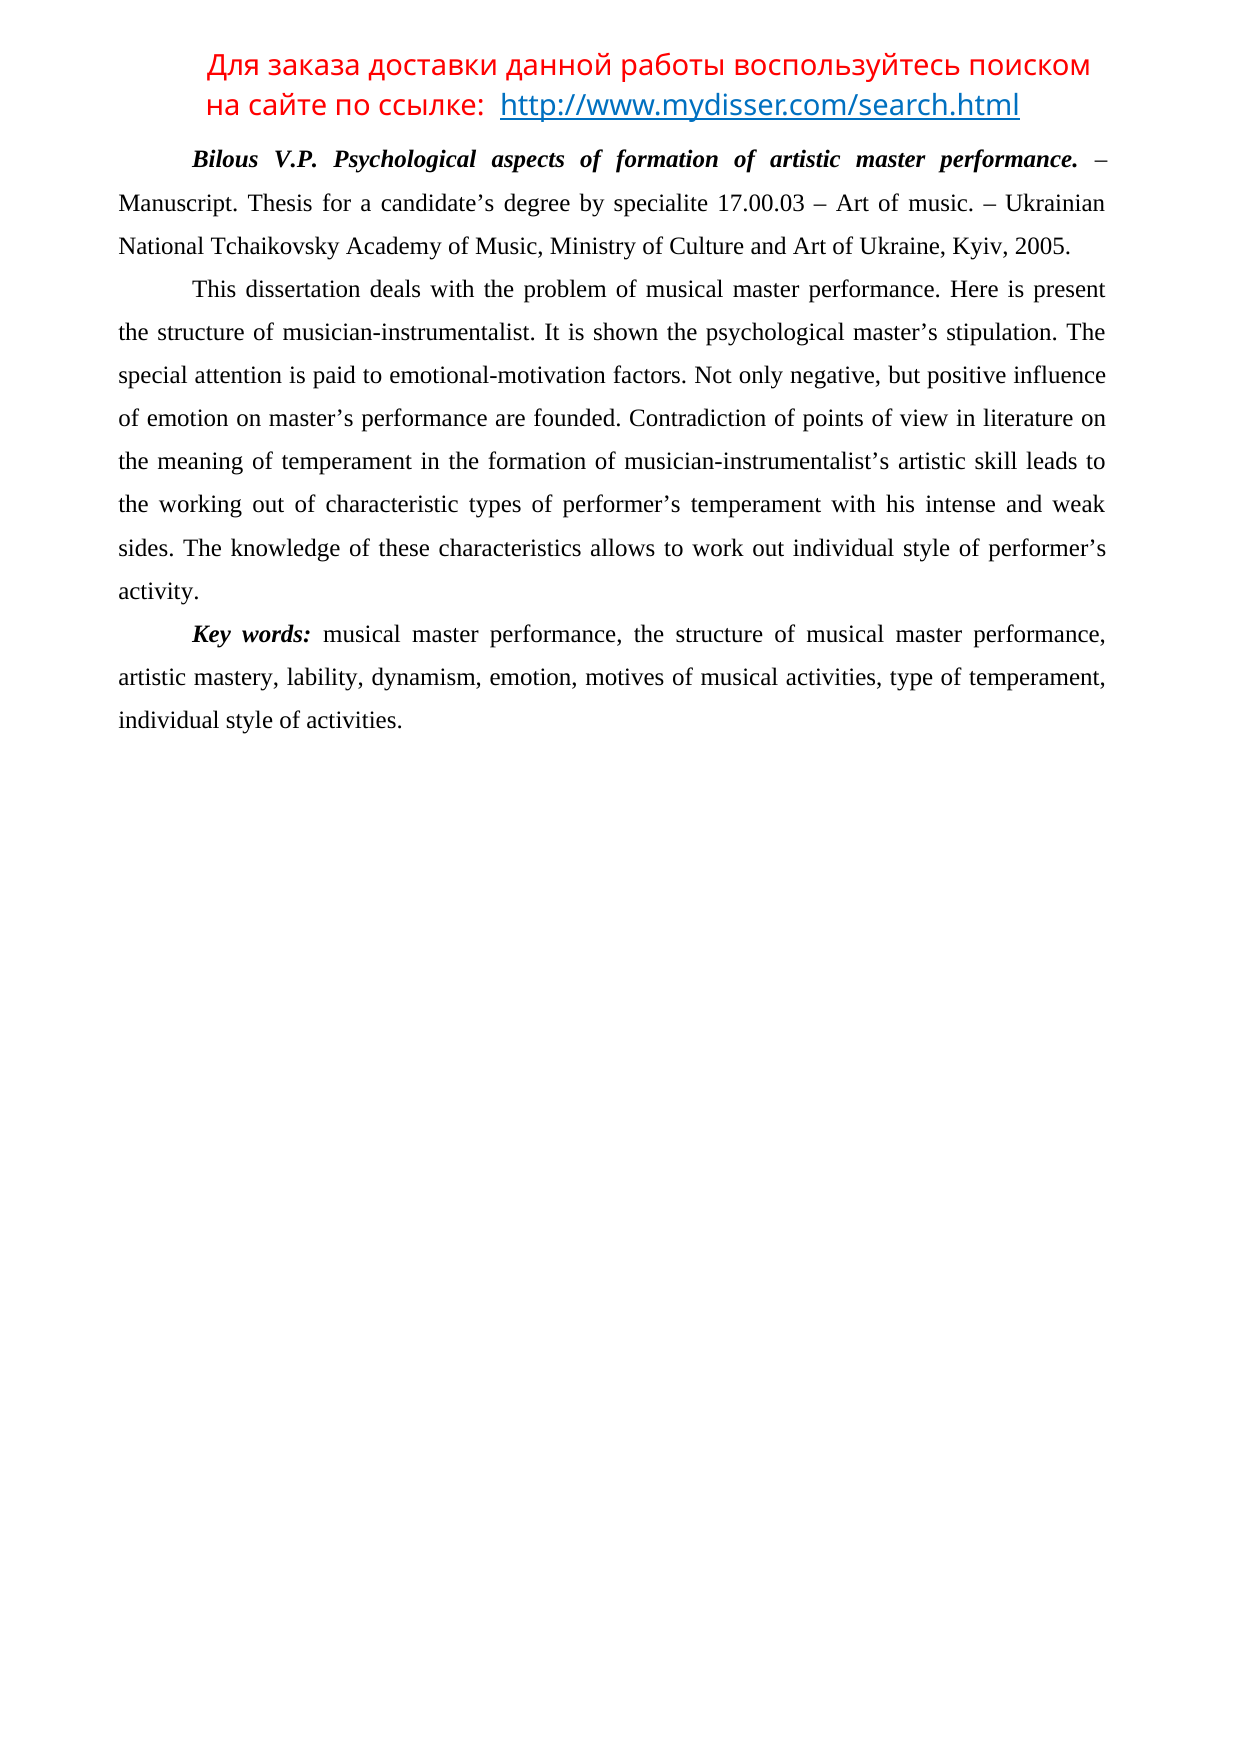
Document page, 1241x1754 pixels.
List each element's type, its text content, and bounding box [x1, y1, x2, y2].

text This dissertation deals with the problem of musical master performance. Here is present the structure of musician-instrumentalist. It is shown the psychological master’s stipulation. The special attention is paid to emotional-motivation factors. Not only negative, but positive influence of emotion on master’s performance are founded. Contradiction of points of view in literature on the meaning of temperament in the formation of musician-instrumentalist’s artistic skill leads to the working out of characteristic types of performer’s temperament with his intense and weak sides. The knowledge of these characteristics allows to work out individual style of performer’s activity. [118, 274, 1107, 604]
text Key words: musical master performance, the structure of musical master performance, artistic mastery, lability, dynamism, emotion, motives of musical activities, type of temperament, individual style of activities. [118, 619, 1107, 734]
text Bilous V.P. Psychological aspects of formation of artistic master performance. – Manuscript. Thesis for a candidate’s degree by specialite 17.00.03 – Art of music. – Ukrainian National Tchaikovsky Academy of Music, Ministry of Culture and Art of Ukraine, Kyiv, 2005. [118, 144, 1107, 259]
